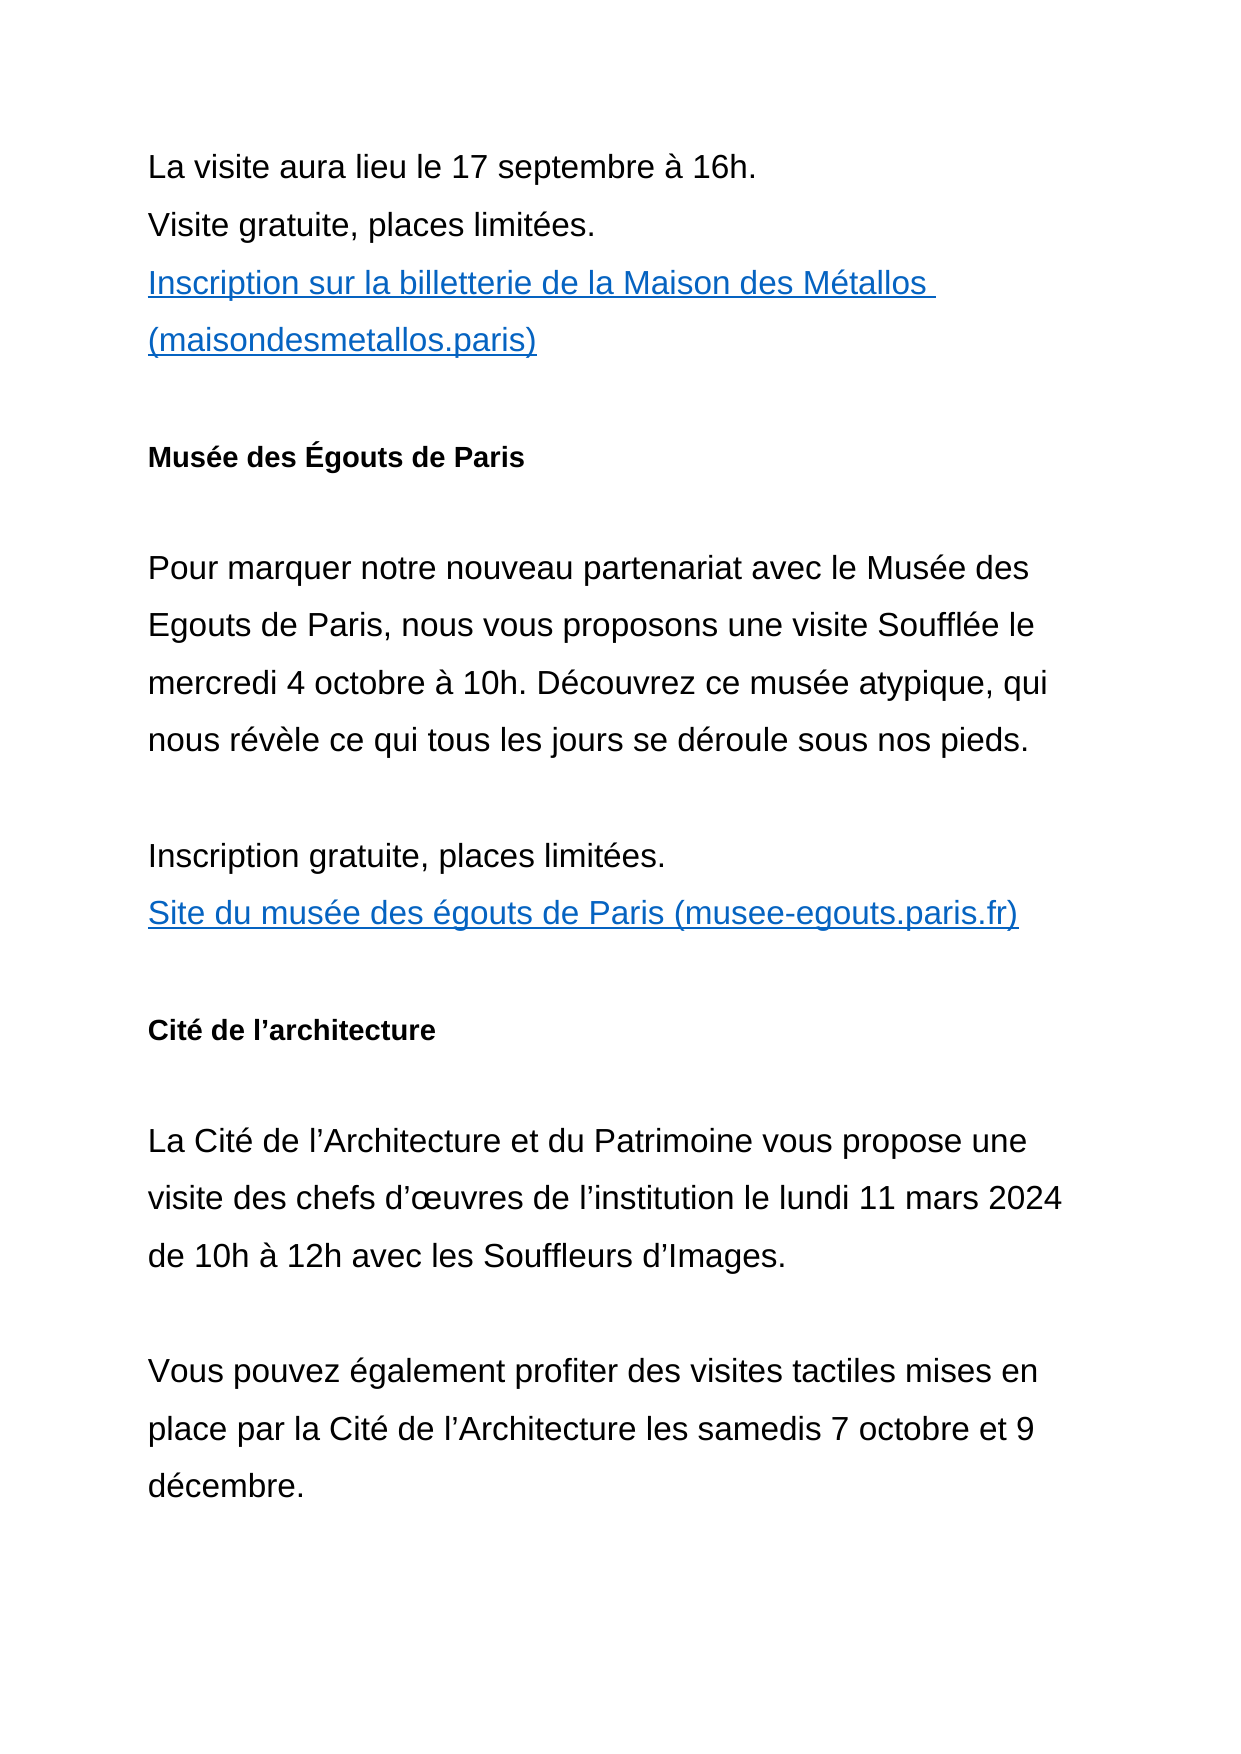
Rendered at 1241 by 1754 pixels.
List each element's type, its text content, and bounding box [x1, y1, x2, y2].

subtitle Musée des Égouts de Paris [148, 440, 1093, 473]
subtitle Cité de l’architecture [148, 1013, 1093, 1046]
text La visite aura lieu le 17 septembre à 16h. [148, 148, 1093, 186]
text Inscription gratuite, places limitées. [148, 836, 1093, 874]
text Inscription sur la billetterie de la Maison des Métallos (maisondesmetallos.paris) [148, 263, 1093, 359]
text Site du musée des égouts de Paris (musee-egouts.paris.fr) [148, 893, 1093, 932]
text Pour marquer notre nouveau partenariat avec le Musée des Egouts de Paris, nous vous proposons une visite Soufflée le mercredi 4 octobre à 10h. Découvrez ce musée atypique, qui nous révèle ce qui tous les jours se déroule sous nos pieds. [148, 548, 1093, 759]
text La Cité de l’Architecture et du Patrimoine vous propose une visite des chefs d’œuvres de l’institution le lundi 11 mars 2024 de 10h à 12h avec les Souffleurs d’Images. [148, 1121, 1093, 1274]
text Vous pouvez également profiter des visites tactiles mises en place par la Cité de l’Architecture les samedis 7 octobre et 9 décembre. [148, 1351, 1093, 1505]
text Visite gratuite, places limitées. [148, 205, 1093, 244]
